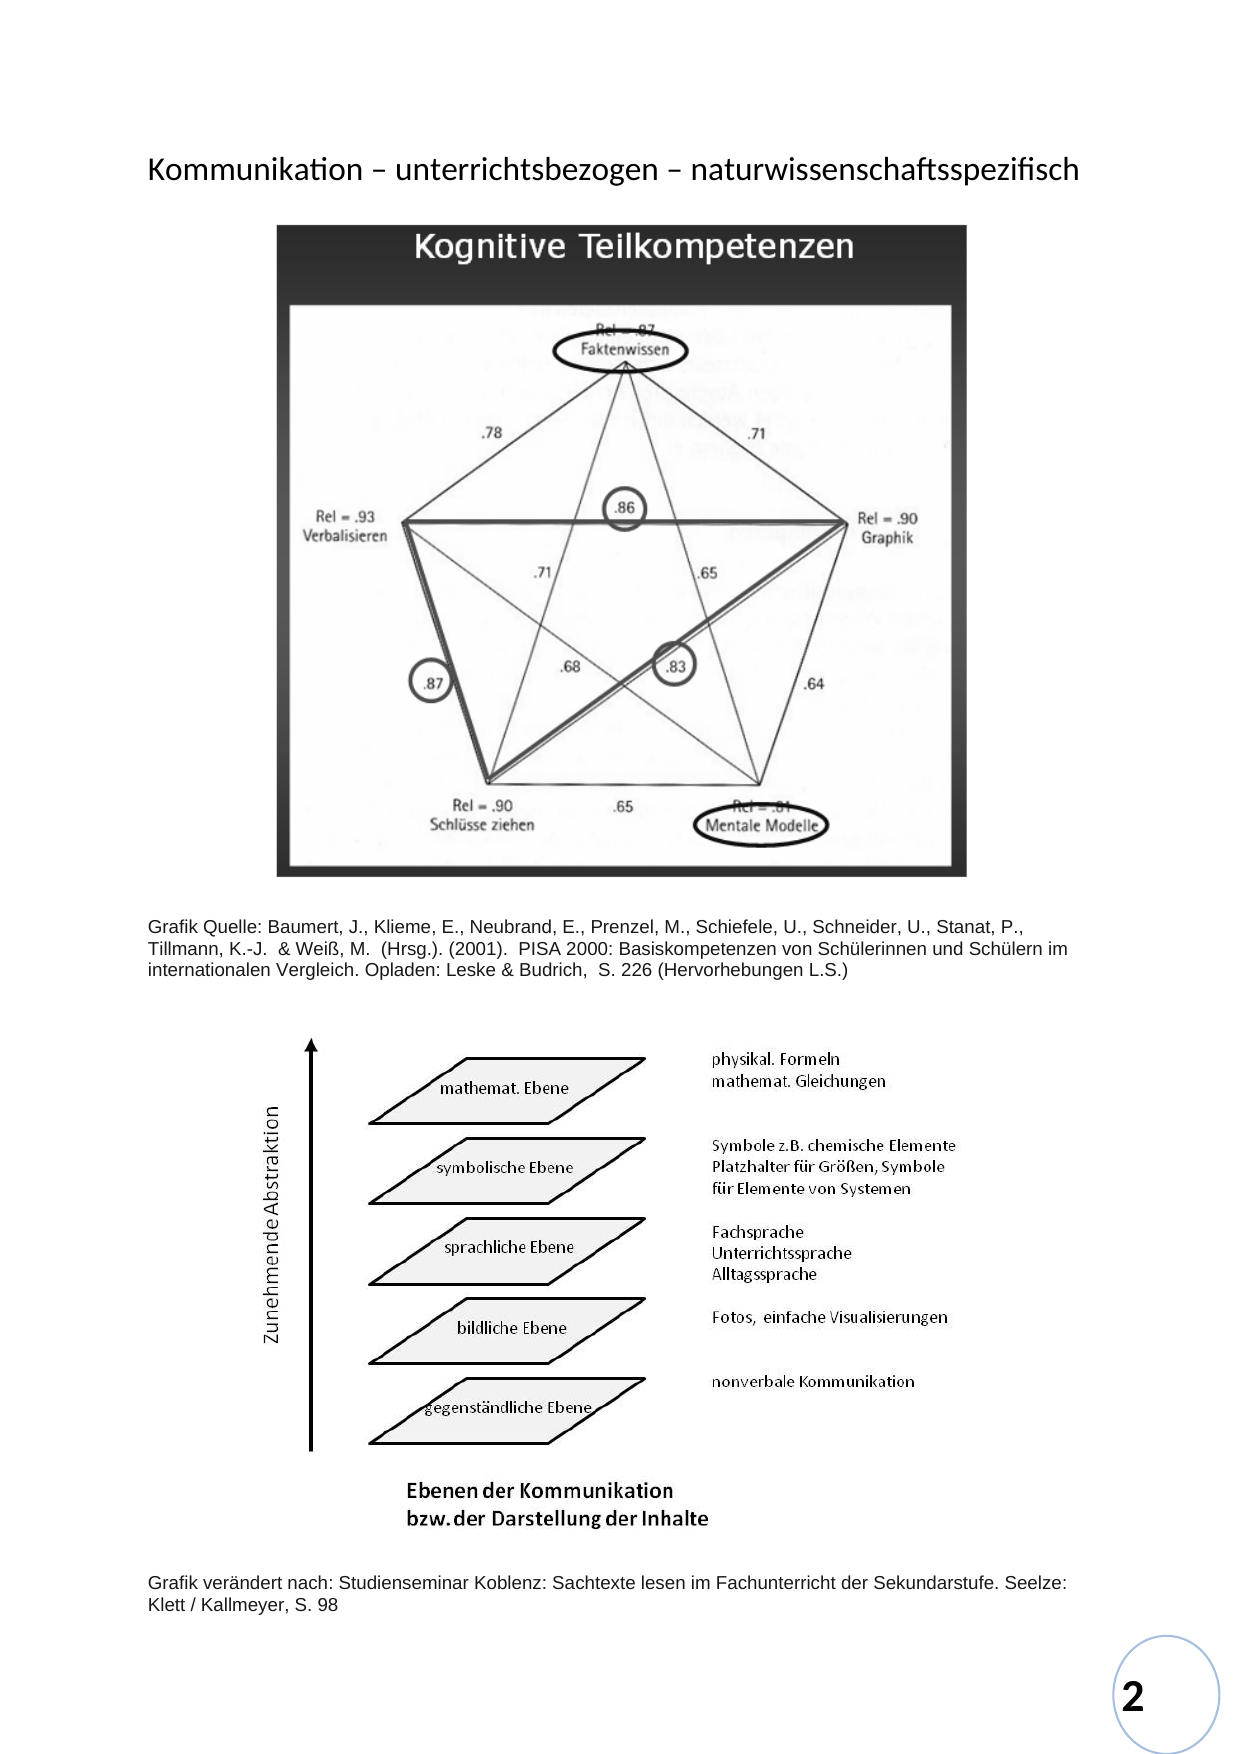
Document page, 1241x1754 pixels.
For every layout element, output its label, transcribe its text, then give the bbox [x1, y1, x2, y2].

text Grafik verändert nach: Studienseminar Koblenz: Sachtexte lesen im Fachunterricht der Sekundarstufe. Seelze: Klett / Kallmeyer, S. 98 [148, 1572, 1093, 1615]
text Grafik Quelle: Baumert, J., Klieme, E., Neubrand, E., Prenzel, M., Schiefele, U., Schneider, U., Stanat, P., Tillmann, K.-J. & Weiß, M. (Hrsg.). (2001). PISA 2000: Basiskompetenzen von Schülerinnen und Schülern im internationalen Vergleich. Opladen: Leske & Budrich, S. 226 (Hervorhebungen L.S.) [148, 916, 1093, 981]
text Kommunikation – unterrichtsbezogen – naturwissenschaftsspezifisch [148, 148, 1093, 188]
picture [147, 1023, 1068, 1547]
